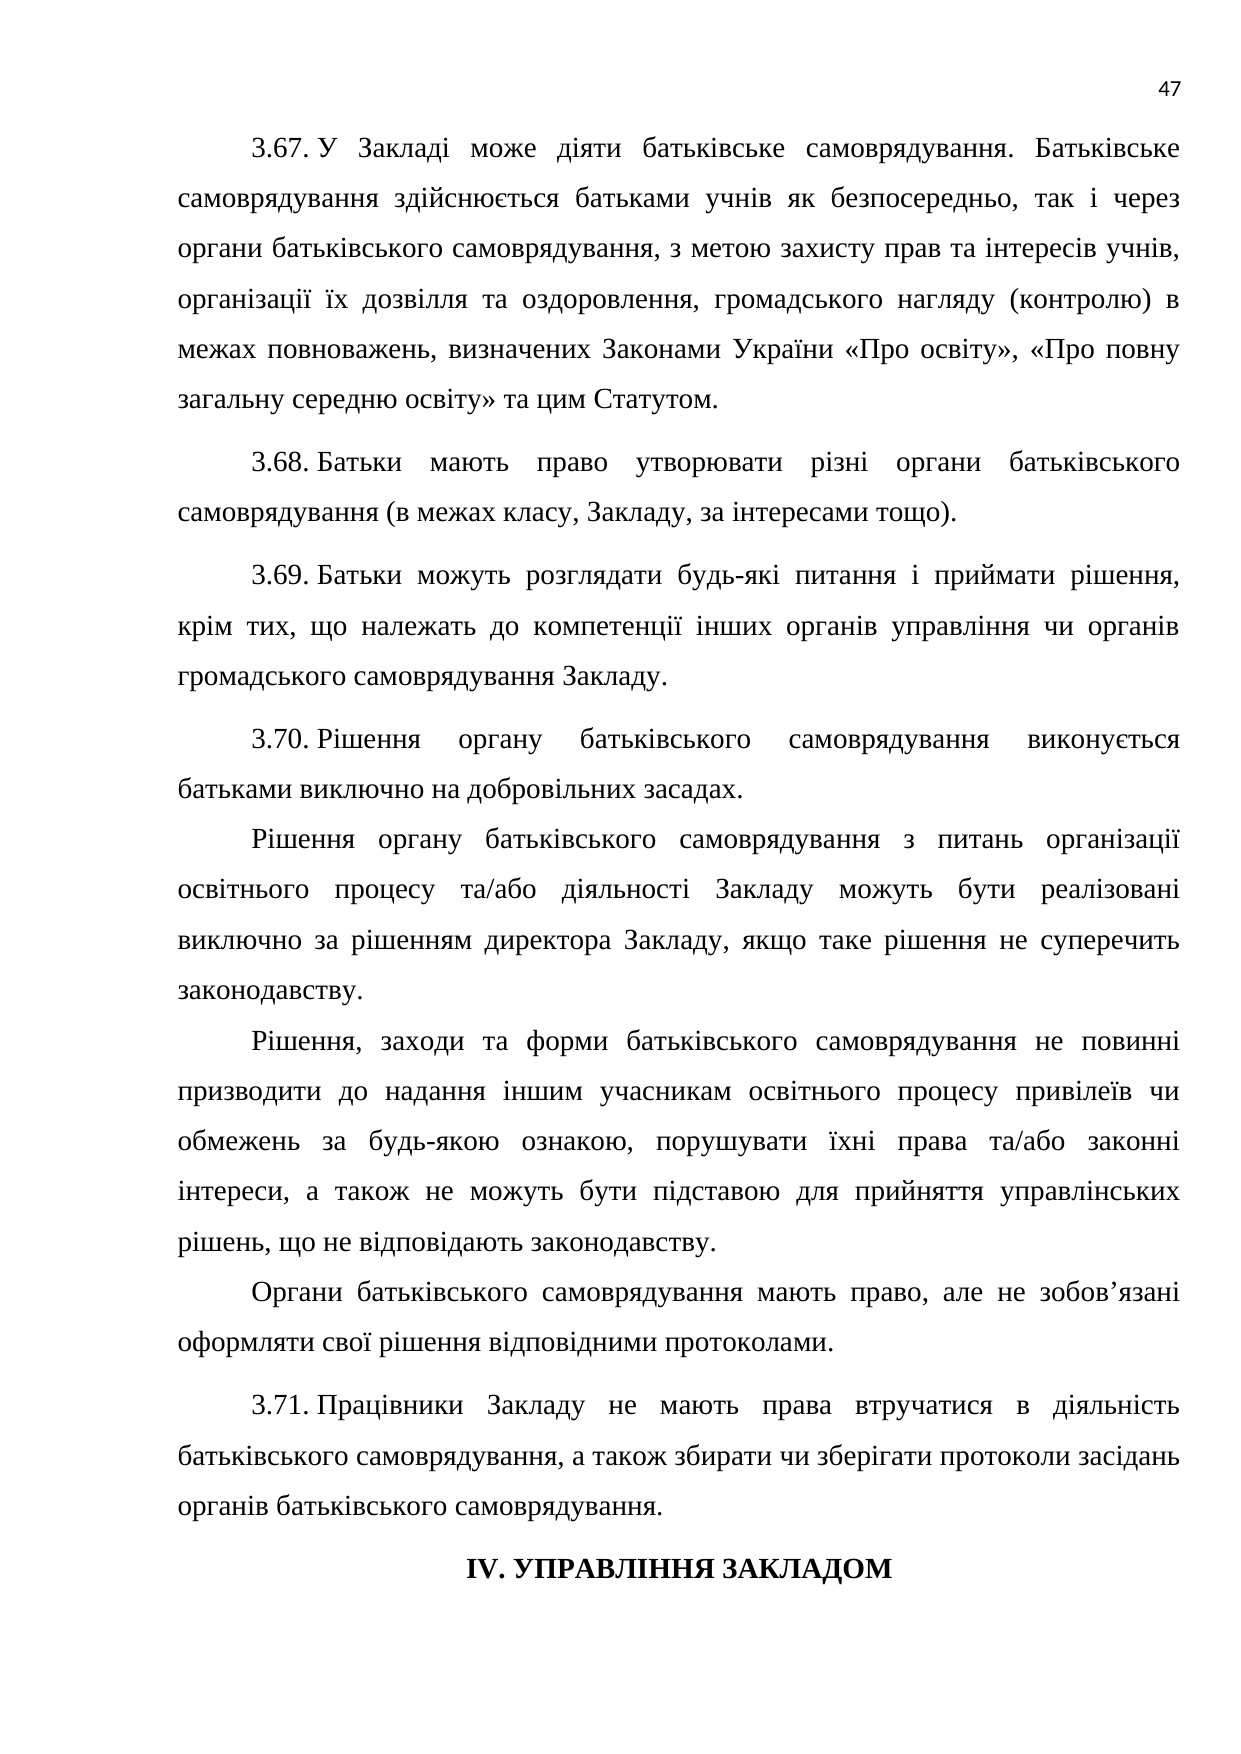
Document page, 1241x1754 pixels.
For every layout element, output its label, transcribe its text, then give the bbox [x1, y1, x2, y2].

text ІV. УПРАВЛІННЯ ЗАКЛАДОМ [177, 1551, 1181, 1584]
text Органи батьківського самоврядування мають право, але не зобов’язані оформляти свої рішення відповідними протоколами. [177, 1274, 1181, 1358]
text 3.69. Батьки можуть розглядати будь-які питання і приймати рішення, крім тих, що належать до компетенції інших органів управління чи органів громадського самоврядування Закладу. [177, 557, 1181, 691]
text Рішення органу батьківського самоврядування з питань організації освітнього процесу та/або діяльності Закладу можуть бути реалізовані виключно за рішенням директора Закладу, якщо таке рішення не суперечить законодавству. [177, 821, 1181, 1006]
text 3.68. Батьки мають право утворювати різні органи батьківського самоврядування (в межах класу, Закладу, за інтересами тощо). [177, 444, 1181, 528]
text 3.71. Працівники Закладу не мають права втручатися в діяльність батьківського самоврядування, а також збирати чи зберігати протоколи засідань органів батьківського самоврядування. [177, 1387, 1181, 1521]
text 3.67. У Закладі може діяти батьківське самоврядування. Батьківське самоврядування здійснюється батьками учнів як безпосередньо, так і через органи батьківського самоврядування, з метою захисту прав та інтересів учнів, організації їх дозвілля та оздоровлення, громадського нагляду (контролю) в межах повноважень, визначених Законами України «Про освіту», «Про повну загальну середню освіту» та цим Статутом. [177, 130, 1181, 415]
text 3.70. Рішення органу батьківського самоврядування виконується батьками виключно на добровільних засадах. [177, 721, 1181, 804]
text Рішення, заходи та форми батьківського самоврядування не повинні призводити до надання іншим учасникам освітнього процесу привілеїв чи обмежень за будь-якою ознакою, порушувати їхні права та/або законні інтереси, а також не можуть бути підставою для прийняття управлінських рішень, що не відповідають законодавству. [177, 1023, 1181, 1257]
